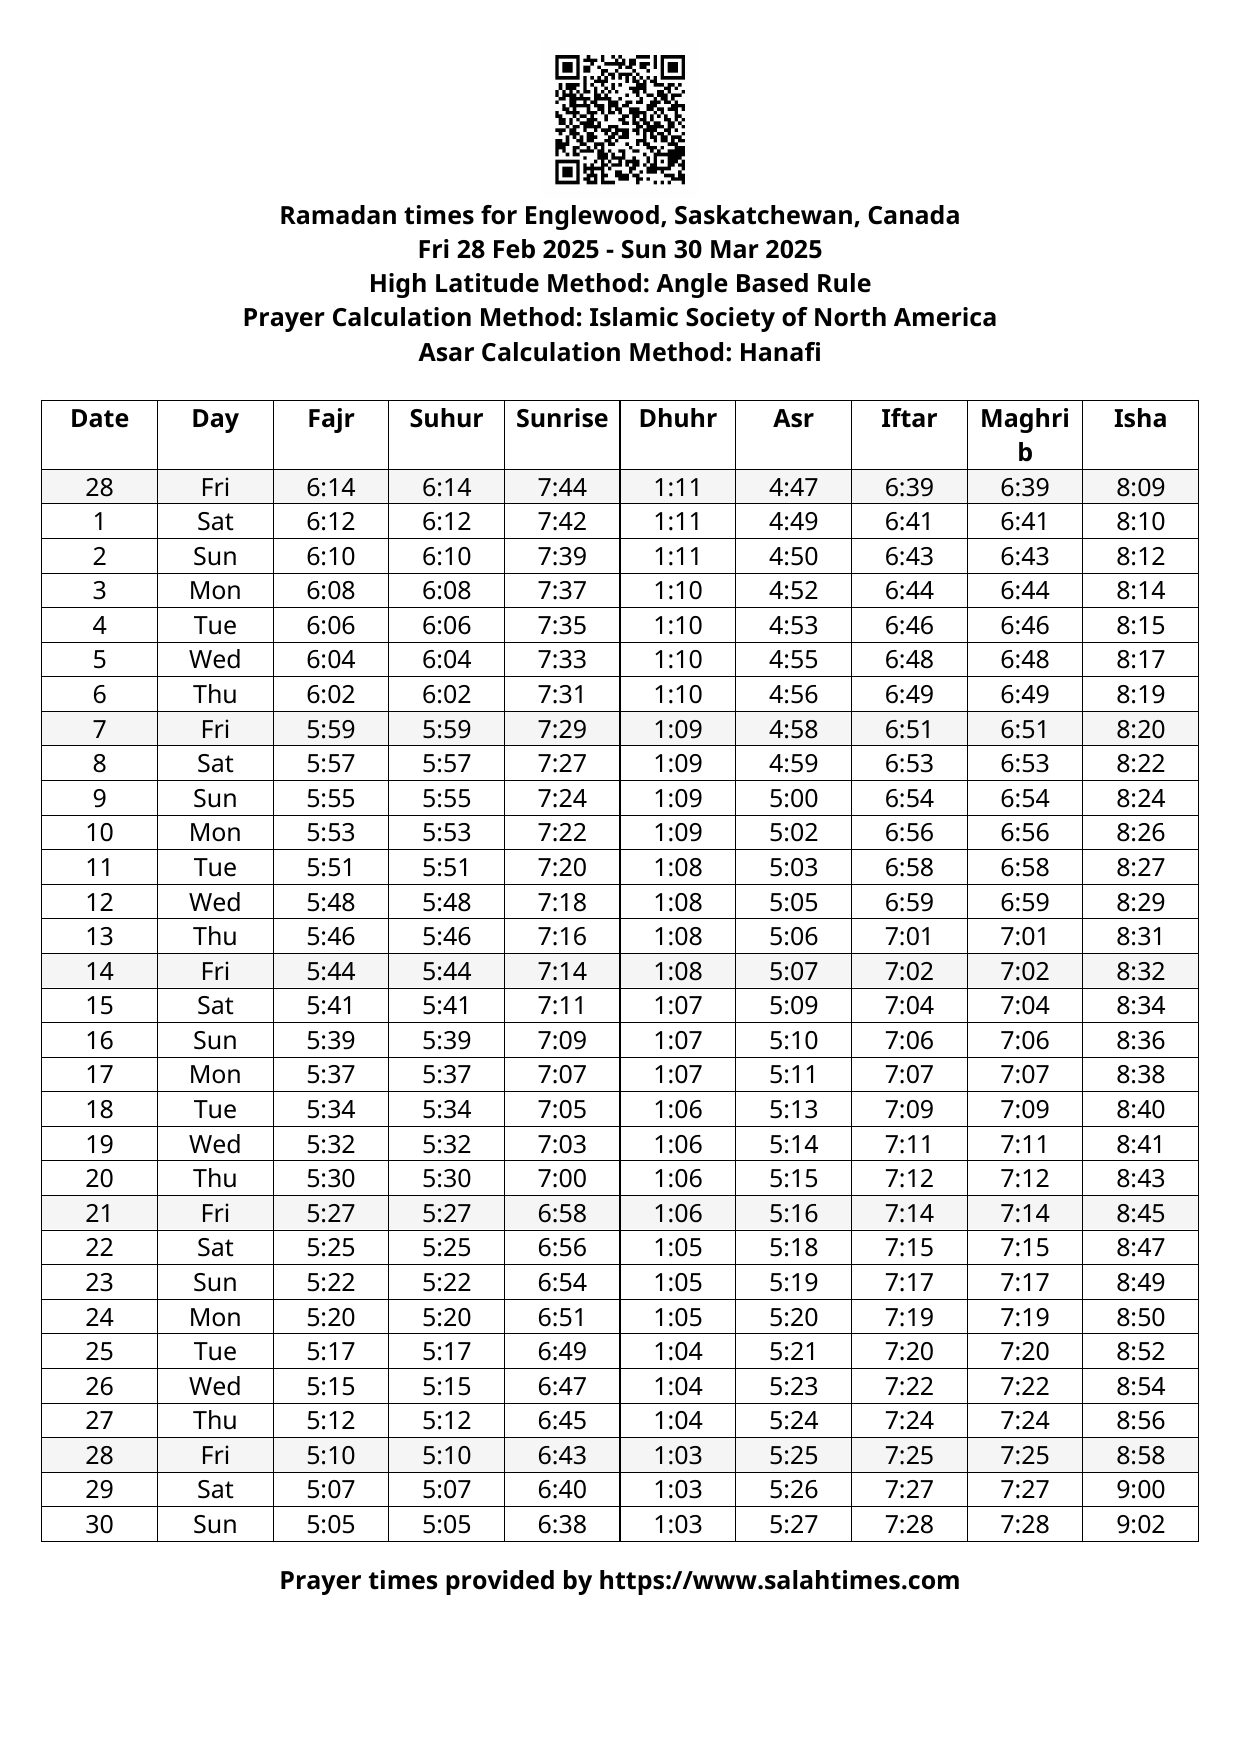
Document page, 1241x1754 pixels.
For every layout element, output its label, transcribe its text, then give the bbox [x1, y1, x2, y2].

table_cell Fri [158, 712, 273, 745]
table_cell 8:49 [1083, 1265, 1198, 1299]
table_cell 7:01 [852, 919, 967, 953]
table_cell 5:07 [389, 1473, 504, 1506]
table_cell 5:07 [736, 954, 851, 987]
table_cell 6:49 [852, 677, 967, 711]
table_cell 8:19 [1083, 677, 1198, 711]
table_cell 5:39 [389, 1023, 504, 1057]
table_cell Wed [158, 643, 273, 676]
table_cell 7:11 [852, 1127, 967, 1160]
table_cell 5:37 [274, 1058, 388, 1091]
table_cell Mon [158, 816, 273, 849]
table_cell 6:44 [968, 574, 1082, 607]
table_cell 6:54 [968, 781, 1082, 814]
table_cell 5:51 [389, 850, 504, 884]
table_cell 1:11 [621, 504, 735, 538]
table_cell 5:22 [274, 1265, 388, 1299]
table_cell 7:22 [505, 816, 619, 849]
table_cell 8:34 [1083, 989, 1198, 1022]
table_cell Fri [158, 1196, 273, 1229]
table_cell 8:09 [1083, 470, 1198, 503]
table_cell Thu [158, 1404, 273, 1437]
table_cell 5:25 [389, 1231, 504, 1264]
table_cell 6:04 [274, 643, 388, 676]
table_cell 16 [42, 1023, 157, 1057]
table_cell 1:10 [621, 677, 735, 711]
table_cell 4:53 [736, 608, 851, 642]
table_cell 5:07 [274, 1473, 388, 1506]
table_cell 7:20 [505, 850, 619, 884]
table_cell 28 [42, 1438, 157, 1472]
table_cell 7:03 [505, 1127, 619, 1160]
table_cell 7:09 [968, 1092, 1082, 1126]
table_cell 24 [42, 1300, 157, 1333]
table_cell 7:25 [968, 1438, 1082, 1472]
table_cell Sat [158, 746, 273, 780]
table_cell 23 [42, 1265, 157, 1299]
table_cell 1:04 [621, 1334, 735, 1368]
table_cell 13 [42, 919, 157, 953]
table_cell 4:59 [736, 746, 851, 780]
table_cell 7:17 [968, 1265, 1082, 1299]
table_cell 6:41 [968, 504, 1082, 538]
table_cell 5:05 [389, 1507, 504, 1541]
table_cell 4:55 [736, 643, 851, 676]
table_cell 7:15 [852, 1231, 967, 1264]
table_cell 5:12 [389, 1404, 504, 1437]
table_cell 6:58 [852, 850, 967, 884]
table_cell Wed [158, 1369, 273, 1402]
table_cell 7:02 [852, 954, 967, 987]
table_cell 7:20 [968, 1334, 1082, 1368]
text Prayer times provided by https://www.salahtimes.com [42, 1563, 1198, 1597]
table_cell 5:48 [274, 885, 388, 918]
table_cell 5:12 [274, 1404, 388, 1437]
table_cell 7:01 [968, 919, 1082, 953]
table_cell 8:27 [1083, 850, 1198, 884]
table_cell 1:07 [621, 1058, 735, 1091]
table_cell Fri [158, 470, 273, 503]
table_cell 5:05 [274, 1507, 388, 1541]
table_cell 7:28 [968, 1507, 1082, 1541]
table_cell 7:42 [505, 504, 619, 538]
table_cell 5:16 [736, 1196, 851, 1229]
table_cell 7 [42, 712, 157, 745]
table_cell 7:07 [505, 1058, 619, 1091]
table_cell 5:25 [736, 1438, 851, 1472]
table_cell 8:29 [1083, 885, 1198, 918]
table_cell 27 [42, 1404, 157, 1437]
table_cell Thu [158, 677, 273, 711]
table_cell 15 [42, 989, 157, 1022]
table_cell 6:02 [389, 677, 504, 711]
table_cell 26 [42, 1369, 157, 1402]
table_cell 6:08 [274, 574, 388, 607]
table_cell 12 [42, 885, 157, 918]
table_cell 5:37 [389, 1058, 504, 1091]
table_cell 6:14 [274, 470, 388, 503]
table_cell 5:24 [736, 1404, 851, 1437]
table_cell 1:06 [621, 1161, 735, 1195]
table_cell 7:14 [505, 954, 619, 987]
table_cell 5:26 [736, 1473, 851, 1506]
table_cell 1:10 [621, 608, 735, 642]
table_cell 7:14 [968, 1196, 1082, 1229]
table_cell 7:27 [852, 1473, 967, 1506]
table_cell 6:48 [968, 643, 1082, 676]
table_cell 1:08 [621, 954, 735, 987]
table_cell 7:31 [505, 677, 619, 711]
table_cell 7:24 [505, 781, 619, 814]
text Asar Calculation Method: Hanafi [42, 334, 1198, 368]
table_cell Sun [158, 1507, 273, 1541]
table_cell Tue [158, 850, 273, 884]
table_header Sunrise [505, 401, 619, 469]
table_cell 1:03 [621, 1473, 735, 1506]
table_header Suhur [389, 401, 504, 469]
table_cell 7:20 [852, 1334, 967, 1368]
table_cell 5:57 [274, 746, 388, 780]
table_header Date [42, 401, 157, 469]
table_cell 5:10 [736, 1023, 851, 1057]
table_cell 7:04 [968, 989, 1082, 1022]
table_cell Tue [158, 1334, 273, 1368]
text Ramadan times for Englewood, Saskatchewan, Canada [42, 198, 1198, 232]
table_cell 5:20 [274, 1300, 388, 1333]
table_cell 7:39 [505, 539, 619, 572]
table_cell 4:58 [736, 712, 851, 745]
table_cell Thu [158, 919, 273, 953]
table_cell 7:22 [852, 1369, 967, 1402]
table_cell 1:09 [621, 816, 735, 849]
table_cell 7:19 [968, 1300, 1082, 1333]
table_cell 6:51 [852, 712, 967, 745]
table_cell 1:08 [621, 919, 735, 953]
table_cell 7:06 [968, 1023, 1082, 1057]
table_cell 8:10 [1083, 504, 1198, 538]
table_cell Sun [158, 1265, 273, 1299]
table_cell 6:53 [968, 746, 1082, 780]
table_cell 5:15 [736, 1161, 851, 1195]
table_cell 6:46 [852, 608, 967, 642]
table_cell Sat [158, 1231, 273, 1264]
table_cell 8:50 [1083, 1300, 1198, 1333]
table_cell 6:43 [852, 539, 967, 572]
table_cell 7:44 [505, 470, 619, 503]
table_cell 7:29 [505, 712, 619, 745]
table_cell 1:06 [621, 1127, 735, 1160]
table_cell 5:59 [389, 712, 504, 745]
table_cell 6:41 [852, 504, 967, 538]
table_cell 8:31 [1083, 919, 1198, 953]
table_cell 6:48 [852, 643, 967, 676]
table_cell 7:24 [852, 1404, 967, 1437]
table_cell 6:56 [968, 816, 1082, 849]
table_cell 6 [42, 677, 157, 711]
table_cell 6:39 [852, 470, 967, 503]
table_cell 6:54 [852, 781, 967, 814]
table_cell 10 [42, 816, 157, 849]
table_cell 8:14 [1083, 574, 1198, 607]
table_cell 8:20 [1083, 712, 1198, 745]
table_cell 6:04 [389, 643, 504, 676]
table_cell 7:09 [852, 1092, 967, 1126]
table_cell 6:40 [505, 1473, 619, 1506]
table_cell 6:06 [389, 608, 504, 642]
table_cell 7:11 [505, 989, 619, 1022]
table_cell 7:17 [852, 1265, 967, 1299]
table_cell 8:47 [1083, 1231, 1198, 1264]
table_cell Sat [158, 1473, 273, 1506]
table_cell 5:00 [736, 781, 851, 814]
table_cell 6:56 [852, 816, 967, 849]
table_header Fajr [274, 401, 388, 469]
table_cell 6:51 [968, 712, 1082, 745]
table_cell 8:17 [1083, 643, 1198, 676]
table_cell 7:09 [505, 1023, 619, 1057]
table_cell 6:08 [389, 574, 504, 607]
table_cell 7:12 [968, 1161, 1082, 1195]
table_cell 8:24 [1083, 781, 1198, 814]
table_cell 5:46 [274, 919, 388, 953]
table_cell 1:10 [621, 643, 735, 676]
table_cell 9 [42, 781, 157, 814]
table_cell 6:44 [852, 574, 967, 607]
table_cell 5:21 [736, 1334, 851, 1368]
table_cell 4 [42, 608, 157, 642]
table_cell 5:20 [736, 1300, 851, 1333]
table_cell 5:30 [389, 1161, 504, 1195]
table_cell 5 [42, 643, 157, 676]
table_cell 1:05 [621, 1265, 735, 1299]
table_cell 8:12 [1083, 539, 1198, 572]
table_cell 4:47 [736, 470, 851, 503]
table_cell Mon [158, 574, 273, 607]
table_cell 7:02 [968, 954, 1082, 987]
picture [542, 41, 699, 198]
table_cell 6:47 [505, 1369, 619, 1402]
table_cell 7:07 [968, 1058, 1082, 1091]
table_cell 14 [42, 954, 157, 987]
table_cell 6:49 [968, 677, 1082, 711]
table_cell 8:38 [1083, 1058, 1198, 1091]
table_cell 1 [42, 504, 157, 538]
table_cell 5:34 [389, 1092, 504, 1126]
table_cell 1:07 [621, 1023, 735, 1057]
table_cell 7:16 [505, 919, 619, 953]
table_cell 2 [42, 539, 157, 572]
table_cell 7:04 [852, 989, 967, 1022]
text Prayer Calculation Method: Islamic Society of North America [42, 300, 1198, 334]
table_cell 5:20 [389, 1300, 504, 1333]
table_cell 29 [42, 1473, 157, 1506]
table_cell 1:09 [621, 712, 735, 745]
table_cell 5:03 [736, 850, 851, 884]
table_cell 1:11 [621, 470, 735, 503]
table_cell 5:27 [389, 1196, 504, 1229]
table_cell 8:32 [1083, 954, 1198, 987]
table_cell 8:45 [1083, 1196, 1198, 1229]
table_cell 5:11 [736, 1058, 851, 1091]
table_cell 1:11 [621, 539, 735, 572]
table_cell 7:27 [505, 746, 619, 780]
table_cell 5:27 [736, 1507, 851, 1541]
table_cell 5:17 [274, 1334, 388, 1368]
table_cell 6:10 [389, 539, 504, 572]
table_cell Fri [158, 954, 273, 987]
table_cell Sat [158, 504, 273, 538]
table_cell 8:15 [1083, 608, 1198, 642]
table_cell 5:46 [389, 919, 504, 953]
table_cell 5:18 [736, 1231, 851, 1264]
table_cell 6:43 [505, 1438, 619, 1472]
table_cell 6:53 [852, 746, 967, 780]
table_cell 1:05 [621, 1300, 735, 1333]
table_cell 5:44 [274, 954, 388, 987]
table_cell Sun [158, 781, 273, 814]
table_cell 5:41 [389, 989, 504, 1022]
table_cell 5:41 [274, 989, 388, 1022]
table_cell 19 [42, 1127, 157, 1160]
table_cell 20 [42, 1161, 157, 1195]
table_header Dhuhr [621, 401, 735, 469]
table_header Iftar [852, 401, 967, 469]
table_cell 8 [42, 746, 157, 780]
table_cell 8:36 [1083, 1023, 1198, 1057]
table_cell 7:07 [852, 1058, 967, 1091]
table_cell 18 [42, 1092, 157, 1126]
table_cell Tue [158, 1092, 273, 1126]
table_cell 5:27 [274, 1196, 388, 1229]
table_cell 5:19 [736, 1265, 851, 1299]
table_cell 6:02 [274, 677, 388, 711]
table_header Isha [1083, 401, 1198, 469]
table_cell 5:32 [389, 1127, 504, 1160]
table_cell 6:54 [505, 1265, 619, 1299]
table_cell 5:15 [274, 1369, 388, 1402]
table_cell 4:56 [736, 677, 851, 711]
table_cell 6:14 [389, 470, 504, 503]
table_cell 6:43 [968, 539, 1082, 572]
table_cell 8:43 [1083, 1161, 1198, 1195]
table_cell 6:45 [505, 1404, 619, 1437]
table_cell 5:53 [389, 816, 504, 849]
table_cell 1:05 [621, 1231, 735, 1264]
table_cell 5:17 [389, 1334, 504, 1368]
table_cell 1:09 [621, 746, 735, 780]
table_cell Sun [158, 539, 273, 572]
table_cell 5:13 [736, 1092, 851, 1126]
table_cell 4:49 [736, 504, 851, 538]
table_cell 6:59 [852, 885, 967, 918]
table_cell Wed [158, 1127, 273, 1160]
table_cell 6:58 [968, 850, 1082, 884]
table_cell 21 [42, 1196, 157, 1229]
table_cell 1:03 [621, 1507, 735, 1541]
table_cell 7:25 [852, 1438, 967, 1472]
table_cell 8:52 [1083, 1334, 1198, 1368]
table_cell 11 [42, 850, 157, 884]
table_cell 1:03 [621, 1438, 735, 1472]
table_cell 7:35 [505, 608, 619, 642]
table_cell 3 [42, 574, 157, 607]
table_cell 25 [42, 1334, 157, 1368]
table_cell Sat [158, 989, 273, 1022]
table_cell 6:06 [274, 608, 388, 642]
table_cell 4:52 [736, 574, 851, 607]
table_cell 7:33 [505, 643, 619, 676]
table_cell 30 [42, 1507, 157, 1541]
table_cell 7:05 [505, 1092, 619, 1126]
table_cell 8:26 [1083, 816, 1198, 849]
table_cell 5:48 [389, 885, 504, 918]
table_cell Sun [158, 1023, 273, 1057]
table_cell 5:55 [274, 781, 388, 814]
table_cell 7:12 [852, 1161, 967, 1195]
table_cell 1:08 [621, 885, 735, 918]
table_header Day [158, 401, 273, 469]
table_cell 6:10 [274, 539, 388, 572]
table_cell 5:39 [274, 1023, 388, 1057]
table_cell 5:30 [274, 1161, 388, 1195]
table_cell 5:06 [736, 919, 851, 953]
table_cell 5:22 [389, 1265, 504, 1299]
table_header Asr [736, 401, 851, 469]
table_cell 6:46 [968, 608, 1082, 642]
table_cell 6:39 [968, 470, 1082, 503]
table_cell 7:37 [505, 574, 619, 607]
table_cell 9:00 [1083, 1473, 1198, 1506]
table_cell 28 [42, 470, 157, 503]
table_cell 5:44 [389, 954, 504, 987]
table_cell 6:58 [505, 1196, 619, 1229]
table_cell 1:04 [621, 1369, 735, 1402]
table_cell 5:55 [389, 781, 504, 814]
table_cell Mon [158, 1058, 273, 1091]
table_cell 5:59 [274, 712, 388, 745]
table_cell 6:12 [389, 504, 504, 538]
table_cell Wed [158, 885, 273, 918]
table_cell 8:40 [1083, 1092, 1198, 1126]
text Fri 28 Feb 2025 - Sun 30 Mar 2025 [42, 232, 1198, 266]
table_cell 5:23 [736, 1369, 851, 1402]
table_cell 1:06 [621, 1196, 735, 1229]
table_cell Tue [158, 608, 273, 642]
table_header Maghrib [968, 401, 1082, 469]
table_cell 5:25 [274, 1231, 388, 1264]
table_cell 5:14 [736, 1127, 851, 1160]
table_cell 5:10 [389, 1438, 504, 1472]
table_cell 8:54 [1083, 1369, 1198, 1402]
table_cell 17 [42, 1058, 157, 1091]
table_cell 7:19 [852, 1300, 967, 1333]
table_cell 5:15 [389, 1369, 504, 1402]
table_cell 7:11 [968, 1127, 1082, 1160]
text High Latitude Method: Angle Based Rule [42, 266, 1198, 300]
table_cell 5:53 [274, 816, 388, 849]
table_cell 5:57 [389, 746, 504, 780]
table_cell 7:15 [968, 1231, 1082, 1264]
table_cell 8:56 [1083, 1404, 1198, 1437]
table_cell 7:14 [852, 1196, 967, 1229]
table_cell 6:51 [505, 1300, 619, 1333]
table_cell 1:04 [621, 1404, 735, 1437]
table_cell 8:22 [1083, 746, 1198, 780]
table_cell Mon [158, 1300, 273, 1333]
table_cell 6:59 [968, 885, 1082, 918]
table_cell 8:58 [1083, 1438, 1198, 1472]
table_cell 7:28 [852, 1507, 967, 1541]
table_cell 5:34 [274, 1092, 388, 1126]
table_cell Fri [158, 1438, 273, 1472]
table_cell 6:56 [505, 1231, 619, 1264]
table_cell 5:32 [274, 1127, 388, 1160]
table_cell 1:06 [621, 1092, 735, 1126]
table_cell 7:24 [968, 1404, 1082, 1437]
table_cell 6:38 [505, 1507, 619, 1541]
table_cell 1:10 [621, 574, 735, 607]
table_cell 1:08 [621, 850, 735, 884]
table_cell 5:51 [274, 850, 388, 884]
table_cell 5:05 [736, 885, 851, 918]
table_cell 22 [42, 1231, 157, 1264]
table_cell 1:09 [621, 781, 735, 814]
table_cell Thu [158, 1161, 273, 1195]
table_cell 8:41 [1083, 1127, 1198, 1160]
table_cell 7:22 [968, 1369, 1082, 1402]
table_cell 1:07 [621, 989, 735, 1022]
table_cell 7:06 [852, 1023, 967, 1057]
table_cell 9:02 [1083, 1507, 1198, 1541]
table_cell 7:18 [505, 885, 619, 918]
table_cell 7:00 [505, 1161, 619, 1195]
table_cell 6:49 [505, 1334, 619, 1368]
table_cell 6:12 [274, 504, 388, 538]
table_cell 5:09 [736, 989, 851, 1022]
table_cell 5:02 [736, 816, 851, 849]
table_cell 5:10 [274, 1438, 388, 1472]
table_cell 4:50 [736, 539, 851, 572]
table_cell 7:27 [968, 1473, 1082, 1506]
